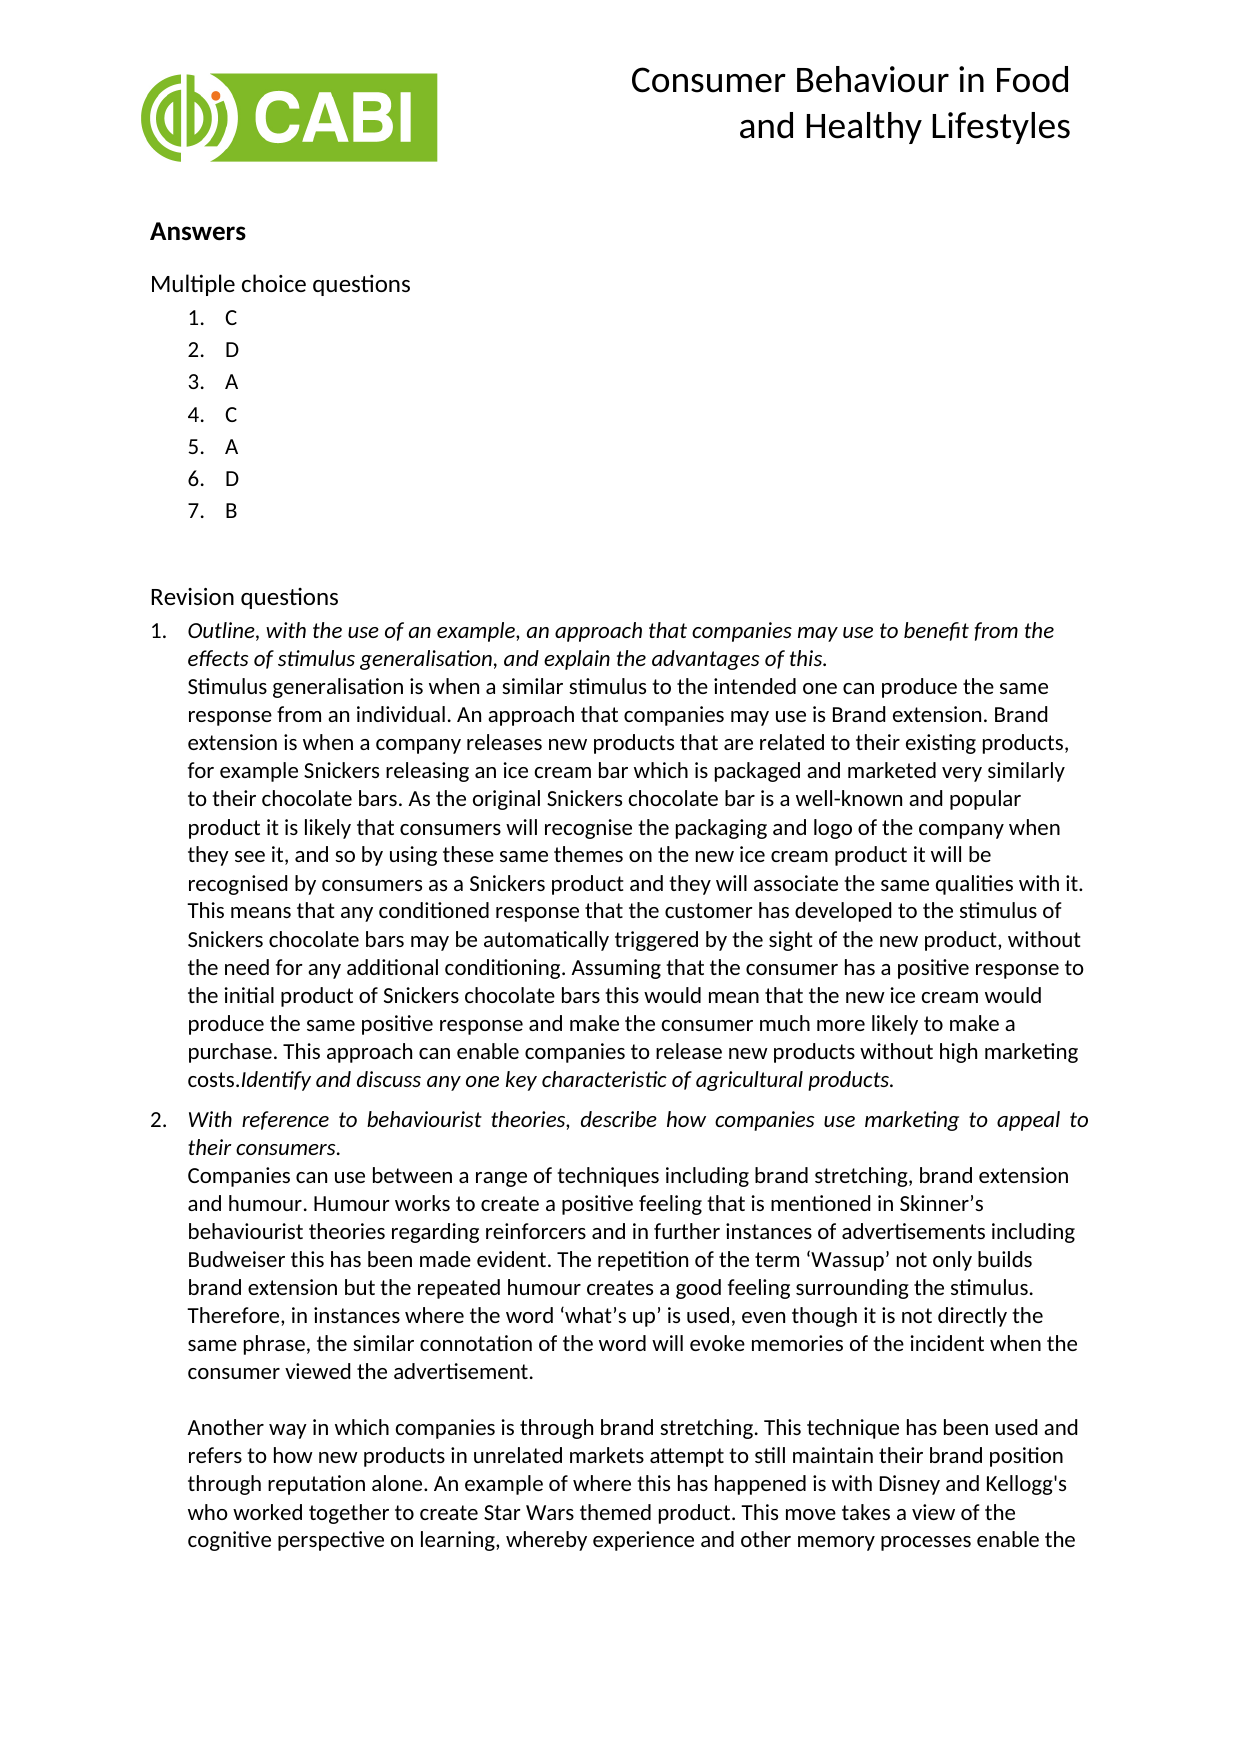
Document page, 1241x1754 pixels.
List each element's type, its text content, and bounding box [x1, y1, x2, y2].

list D [187, 335, 1090, 363]
picture [120, 73, 438, 162]
list C [187, 303, 1090, 331]
subtitle Multiple choice questions [150, 268, 1090, 299]
list With reference to behaviourist theories, describe how companies use marketing to appeal to their consumers. [150, 1105, 1090, 1161]
list A [187, 432, 1090, 460]
text Companies can use between a range of techniques including brand stretching, brand extension and humour. Humour works to create a positive feeling that is mentioned in Skinner’s behaviourist theories regarding reinforcers and in further instances of advertisements including Budweiser this has been made evident. The repetition of the term ‘Wassup’ not only builds brand extension but the repeated humour creates a good feeling surrounding the stimulus. Therefore, in instances where the word ‘what’s up’ is used, even though it is not directly the same phrase, the similar connotation of the word will evoke memories of the incident when the consumer viewed the advertisement. [187, 1161, 1090, 1386]
text Another way in which companies is through brand stretching. This technique has been used and refers to how new products in unrelated markets attempt to still maintain their brand position through reputation alone. An example of where this has happened is with Disney and Kellogg's who worked together to create Star Wars themed product. This move takes a view of the cognitive perspective on learning, whereby experience and other memory processes enable the [187, 1413, 1090, 1554]
list Stimulus generalisation is when a similar stimulus to the intended one can produce the same response from an individual. An approach that companies may use is Brand extension. Brand extension is when a company releases new products that are related to their existing products, for example Snickers releasing an ice cream bar which is packaged and marketed very similarly to their chocolate bars. As the original Snickers chocolate bar is a well-known and popular product it is likely that consumers will recognise the packaging and logo of the company when they see it, and so by using these same themes on the new ice cream product it will be recognised by consumers as a Snickers product and they will associate the same qualities with it. This means that any conditioned response that the customer has developed to the stimulus of Snickers chocolate bars may be automatically triggered by the sight of the new product, without the need for any additional conditioning. Assuming that the consumer has a positive response to the initial product of Snickers chocolate bars this would mean that the new ice cream would produce the same positive response and make the consumer much more likely to make a purchase. This approach can enable companies to release new products without high marketing costs.Identify and discuss any one key characteristic of agricultural products. [187, 672, 1090, 1093]
list Outline, with the use of an example, an approach that companies may use to benefit from the effects of stimulus generalisation, and explain the advantages of this. [150, 616, 1090, 672]
list B [187, 496, 1090, 524]
subtitle Revision questions [150, 581, 1090, 612]
text Answers [150, 214, 1090, 247]
list A [187, 367, 1090, 396]
list C [187, 400, 1090, 428]
list D [187, 464, 1090, 492]
